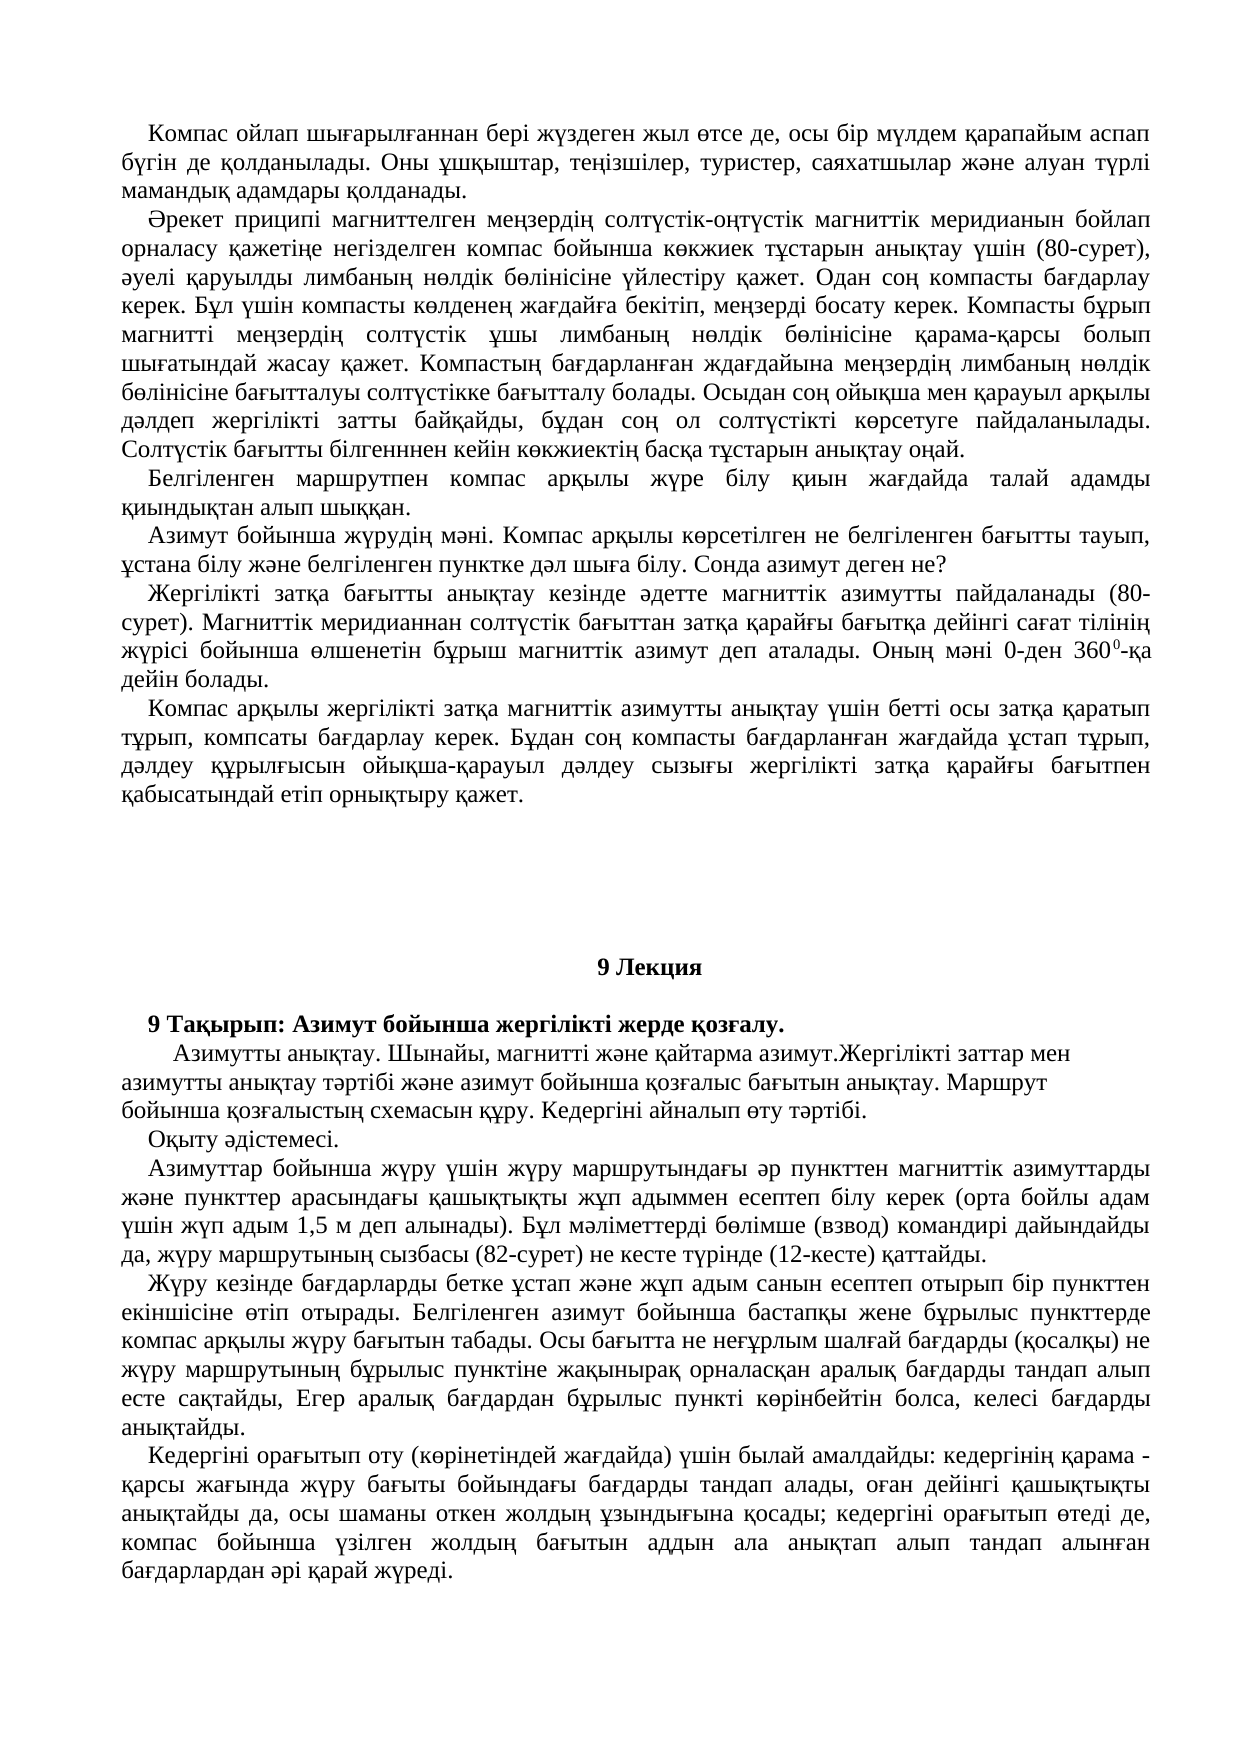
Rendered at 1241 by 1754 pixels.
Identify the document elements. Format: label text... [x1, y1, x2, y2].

text Жергілікті затқа бағытты анықтау кезінде әдетте магниттік азимутты пайдаланады (80-сурет). Магниттік меридианнан солтүстік бағыттан затқа қарайғы бағытқа дейінгі сағат тілінің жүрісі бойынша өлшенетін бұрыш магниттік азимут деп аталады. Оның мәні 0-ден 3600-қа дейін болады. [121, 578, 1152, 693]
text Кедергіні орағытып оту (көрінетіндей жағдайда) үшін былай амалдайды: кедергінің қарама - қарсы жағында жүру бағыты бойындағы бағдарды тандап алады, оған дейінгі қашықтықты анықтайды да, осы шаманы откен жолдың ұзындығына қосады; кедергіні орағытып өтеді де, компас бойынша үзілген жолдың бағытын аддын ала анықтап алып тандап алынған бағдарлардан әрі қарай жүреді. [121, 1441, 1152, 1584]
text Әрекет приципі магниттелген меңзердің солтүстік-оңтүстік магниттік меридианын бойлап орналасу қажетіңе негізделген компас бойынша көкжиек тұстарын анықтау үшін (80-сурет), әуелі қаруылды лимбаның нөлдік бөлінісіне үйлестіру қажет. Одан соң компасты бағдарлау керек. Бұл үшін компасты көлденең жағдайға бекітіп, меңзерді босату керек. Компасты бұрып магнитті меңзердің солтүстік ұшы лимбаның нөлдік бөлінісіне қарама-қарсы болып шығатындай жасау қажет. Компастың бағдарланған ждағдайына меңзердің лимбаның нөлдік бөлінісіне бағытталуы солтүстікке бағытталу болады. Осыдан соң ойықша мен қарауыл арқылы дәлдеп жергілікті затты байқайды, бұдан соң ол солтүстікті көрсетуге пайдаланылады. Солтүстік бағытты білгенннен кейін көкжиектің басқа тұстарын анықтау оңай. [121, 204, 1152, 463]
text Оқыту әдістемесі. [121, 1124, 1152, 1153]
text ﻿ Азимутты анықтау. Шынайы, магнитті және қайтарма азимут.Жергілікті заттар мен азимyтты анықтау тәртібі және азимут бойынша қозғалыс бағытын анықтау. Маршрут бойынша қозғалыстың схемасын құру. Кедергіні айналып өту тәртібі. [121, 1038, 1152, 1124]
text 9 Тақырып: Азимут бойынша жергілікті жерде қозғалу. [121, 1009, 1152, 1038]
text Азимут бойынша жүрудің мәні. Компас арқылы көрсетілген не белгіленген бағытты тауып, ұстана білу және белгіленген пунктке дәл шыға білу. Сонда азимут деген не? [121, 521, 1152, 578]
text Компас арқылы жергілікті затқа магниттік азимутты анықтау үшін бетті осы затқа қаратып тұрып, компсаты бағдарлау керек. Бұдан соң компасты бағдарланған жағдайда ұстап тұрып, дәлдеу құрылғысын ойықша-қарауыл дәлдеу сызығы жергілікті затқа қарайғы бағытпен қабысатындай етіп орнықтыру қажет. [121, 693, 1152, 808]
text 9 Лекция [121, 952, 1152, 981]
text Азимуттар бойынша жүру үшін жүру маршрутындағы әр пункттен магниттік азимуттарды және пункттер арасындағы қашықтықты жұп адыммен есептеп білу керек (орта бойлы адам үшін жүп адым деп алынады). Бұл мәліметтерді бөлімше (взвод) командирі дайындайды да, жүру маршрутының сызбасы (82-сурет) не кесте түрінде (12-кесте) қаттайды. [121, 1153, 1152, 1268]
text Белгіленген маршрутпен компас арқылы жүре білу қиын жағдайда талай адамды қиындықтан алып шыққан. [121, 463, 1152, 521]
text Жүру кезінде бағдарларды бетке ұстап және жұп адым санын есептеп отырып бір пункттен екіншісіне өтіп отырады. Белгіленген азимут бойынша бастапқы жене бұрылыс пункттерде компас арқылы жүру бағытын табады. Осы бағытта не неғұрлым шалғай бағдарды (қосалқы) не жүру маршрутының бұрылыс пунктіне жақынырақ орналасқан аралық бағдарды тандап алып есте сақтайды, Егер аралық бағдардан бұрылыс пункті көрінбейтін болса, келесі бағдарды анықтайды. [121, 1268, 1152, 1441]
text Компас ойлап шығарылғаннан бері жүздеген жыл өтсе де, осы бір мүлдем қарапайым аспап бүгін де қолданылады. Оны ұшқыштар, теңізшілер, туристер, саяхатшылар және алуан түрлі мамандық адамдары қолданады. [121, 118, 1152, 204]
